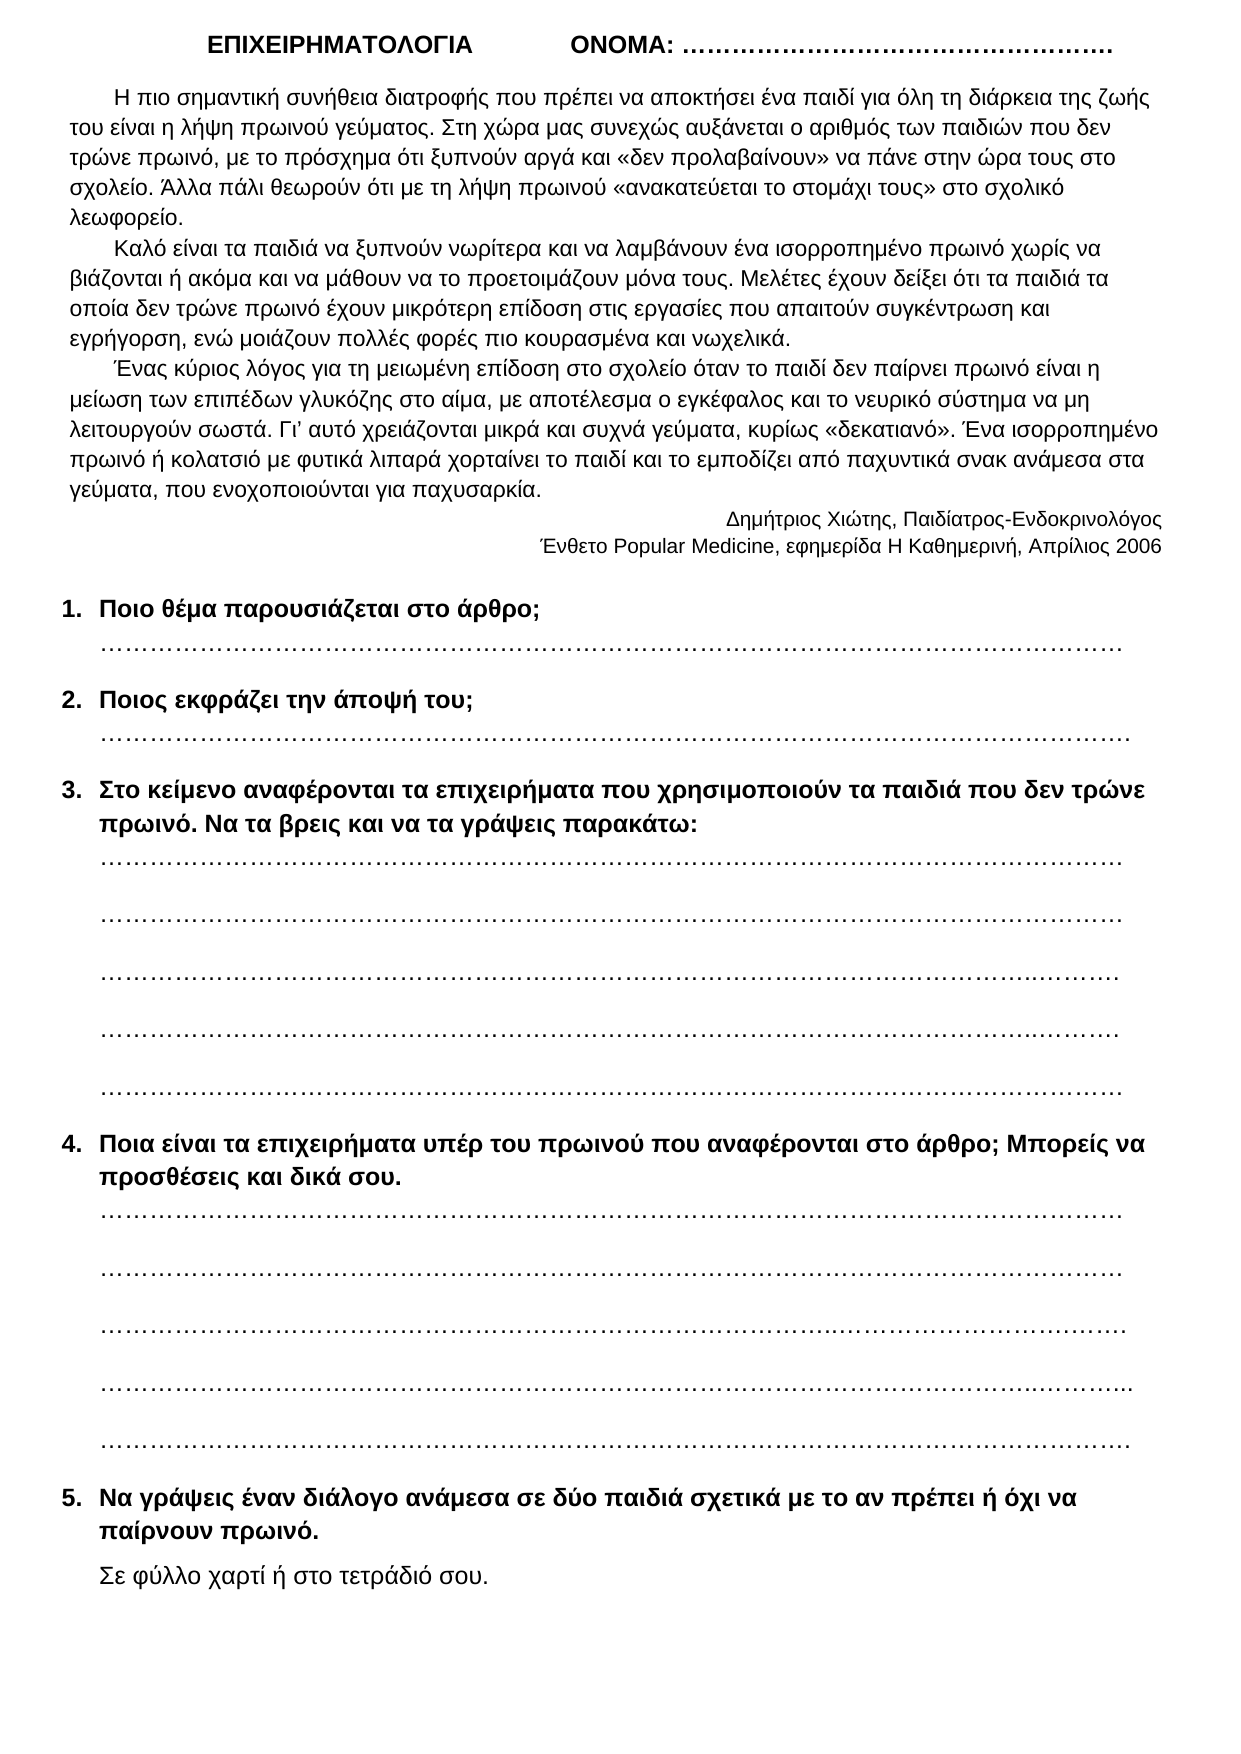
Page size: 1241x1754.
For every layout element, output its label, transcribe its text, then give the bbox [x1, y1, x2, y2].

text Σε φύλλο χαρτί ή στο τετράδιό σου. [99, 1561, 1063, 1590]
list …………………………………………………………………………………………………………… [99, 1072, 1147, 1100]
text Ένθετο Popular Medicine, εφημερίδα Η Καθημερινή, Απρίλιος 2006 [69, 534, 1162, 558]
list Στο κείμενο αναφέρονται τα επιχειρήματα που χρησιμοποιούν τα παιδιά που δεν τρώνε πρωινό. Να τα βρεις και να τα γράψεις παρακάτω: [61, 776, 1147, 837]
list Ποιο θέμα παρουσιάζεται στο άρθρο; [61, 594, 1147, 623]
text ΕΠΙΧΕΙΡΗΜΑΤΟΛΟΓΙΑ ΟΝΟΜΑ: ……………………………………………. [99, 29, 1147, 58]
list Ποια είναι τα επιχειρήματα υπέρ του πρωινού που αναφέρονται στο άρθρο; Μπορείς να προσθέσεις και δικά σου. [61, 1129, 1147, 1191]
list ……………………………………………………………………………………………………………. [99, 1425, 1147, 1454]
list Ποιος εκφράζει την άποψή του; [61, 685, 1147, 714]
text ……………………………………………………………………………………………………………. [99, 718, 1147, 747]
list …………………………………………………………………………………………………..………. [99, 1014, 1147, 1043]
list ………………………………………………………………………………………………………………………………………………………………………………………………………………………………………………………………………………………………………..……………………….……. [99, 1195, 1147, 1339]
text …………………………………………………………………………………………………………… [99, 627, 1147, 656]
text Η πιο σημαντική συνήθεια διατροφής που πρέπει να αποκτήσει ένα παιδί για όλη τη διάρκεια της ζωής του είναι η λήψη πρωινού γεύματος. Στη χώρα μας συνεχώς αυξάνεται ο αριθμός των παιδιών που δεν τρώνε πρωινό, με το πρόσχημα ότι ξυπνούν αργά και «δεν προλαβαίνουν» να πάνε στην ώρα τους στο σχολείο. Άλλα πάλι θεωρούν ότι με τη λήψη πρωινού «ανακατεύεται το στομάχι τους» στο σχολικό λεωφορείο. [69, 83, 1162, 231]
text Ένας κύριος λόγος για τη μειωμένη επίδοση στο σχολείο όταν το παιδί δεν παίρνει πρωινό είναι η μείωση των επιπέδων γλυκόζης στο αίμα, με αποτέλεσμα ο εγκέφαλος και το νευρικό σύστημα να μη λειτουργούν σωστά. Γι’ αυτό χρειάζονται μικρά και συχνά γεύματα, κυρίως «δεκατιανό». Ένα ισορροπημένο πρωινό ή κολατσιό με φυτικά λιπαρά χορταίνει το παιδί και το εμποδίζει από παχυντικά σνακ ανάμεσα στα γεύματα, που ενοχοποιούνται για παχυσαρκία. [69, 355, 1162, 503]
list …………………………………………………………………………………………………..………... [99, 1368, 1147, 1396]
list ……………………………………………………………………………………………………………………………………………………………………………………………………………………………………………………………………………………………………………………………..………. [99, 842, 1147, 985]
list Να γράψεις έναν διάλογο ανάμεσα σε δύο παιδιά σχετικά με το αν πρέπει ή όχι να παίρνουν πρωινό. [61, 1483, 1147, 1544]
text Δημήτριος Χιώτης, Παιδίατρος-Ενδοκρινολόγος [69, 506, 1162, 530]
text Καλό είναι τα παιδιά να ξυπνούν νωρίτερα και να λαμβάνουν ένα ισορροπημένο πρωινό χωρίς να βιάζονται ή ακόμα και να μάθουν να το προετοιμάζουν μόνα τους. Μελέτες έχουν δείξει ότι τα παιδιά τα οποία δεν τρώνε πρωινό έχουν μικρότερη επίδοση στις εργασίες που απαιτούν συγκέντρωση και εγρήγορση, ενώ μοιάζουν πολλές φορές πιο κουρασμένα και νωχελικά. [69, 234, 1162, 352]
